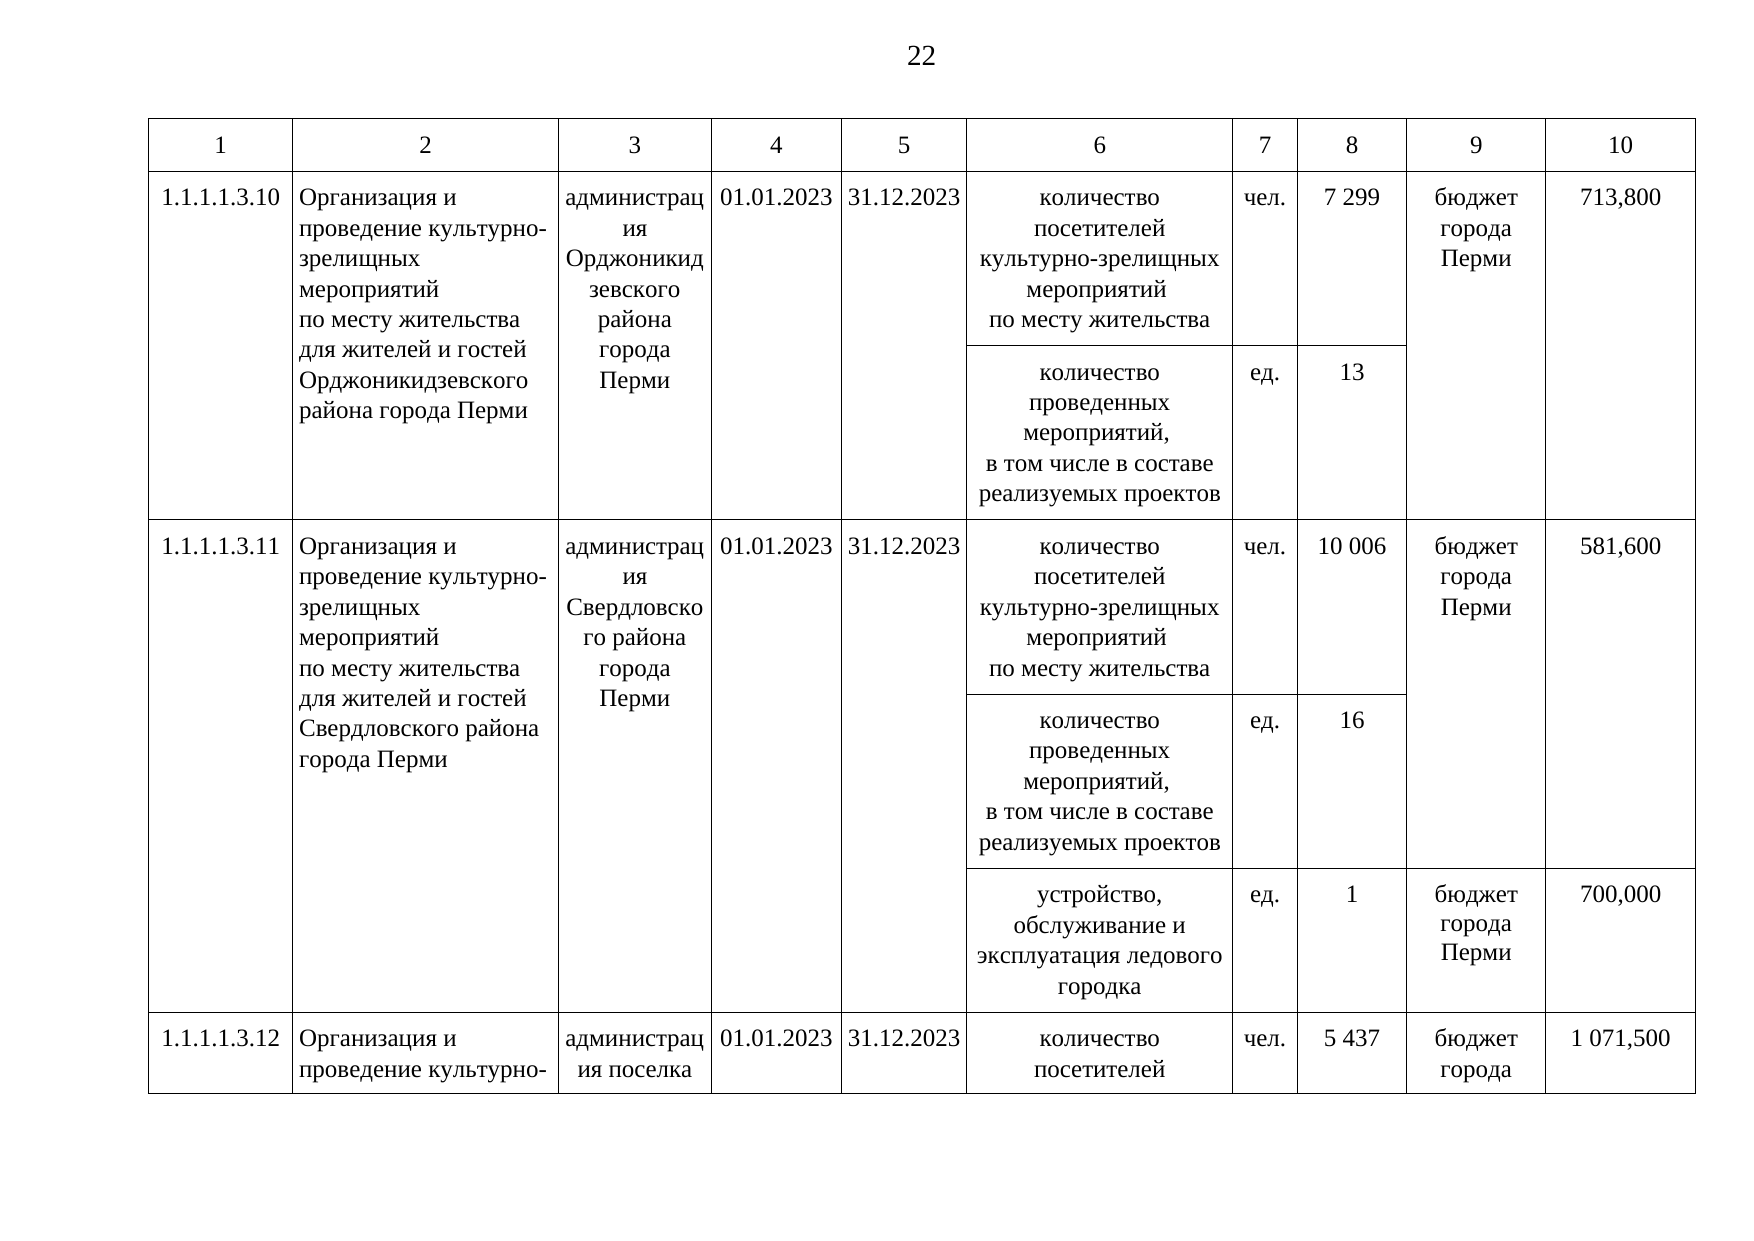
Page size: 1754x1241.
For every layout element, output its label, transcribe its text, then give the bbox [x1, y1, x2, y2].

table_cell количество посетителей культурно-зрелищных мероприятий по месту жительства [967, 172, 1232, 345]
table_cell 713,800 [1546, 172, 1695, 519]
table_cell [559, 1013, 711, 1093]
table_header 8 [1298, 119, 1406, 171]
table_header 7 [1233, 119, 1297, 171]
table_header 5 [842, 119, 966, 171]
table_cell 700,000 [1546, 869, 1695, 1012]
table_cell устройство, обслуживание и эксплуатация ледового городка [967, 869, 1232, 1012]
table_cell бюджет города Перми [1407, 520, 1545, 868]
table_cell 5 437 [1298, 1013, 1406, 1093]
table_cell чел. [1233, 520, 1297, 693]
table_cell 1.1.1.1.3.12 [149, 1013, 292, 1093]
table_cell 1.1.1.1.3.11 [149, 520, 292, 1012]
table_cell бюджет города Перми [1407, 172, 1545, 519]
table_header 2 [293, 119, 558, 171]
table_cell ед. [1233, 869, 1297, 1012]
table_cell количество проведенных мероприятий, в том числе в составе реализуемых проектов [967, 695, 1232, 868]
table_header 1 [149, 119, 292, 171]
table_header 3 [559, 119, 711, 171]
table_cell количество посетителей культурно-зрелищных мероприятий по месту жительства [967, 520, 1232, 693]
table_cell 16 [1298, 695, 1406, 868]
table_cell 10 006 [1298, 520, 1406, 693]
table_cell ед. [1233, 346, 1297, 519]
table_cell администрация Свердловского района города Перми [559, 520, 711, 1012]
table_cell 31.12.2023 [842, 520, 966, 1012]
table_cell 1 071,500 [1546, 1013, 1695, 1093]
table_cell 31.12.2023 [842, 1013, 966, 1093]
table_header 9 [1407, 119, 1545, 171]
table_cell Организация и проведение культурно-зрелищных мероприятий по месту жительства для жителей и гостей Орджоникидзевского района города Перми [293, 172, 558, 519]
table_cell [967, 346, 1232, 519]
table_cell 01.01.2023 [712, 172, 841, 519]
table_cell администрация Орджоникидзевского района города Перми [559, 172, 711, 519]
table_cell чел. [1233, 172, 1297, 345]
table_cell 13 [1298, 346, 1406, 519]
table_cell 31.12.2023 [842, 172, 966, 519]
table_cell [293, 1013, 558, 1093]
table_cell ед. [1233, 695, 1297, 868]
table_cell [967, 1013, 1232, 1093]
table_cell Организация и проведение культурно-зрелищных мероприятий по месту жительства для жителей и гостей Свердловского района города Перми [293, 520, 558, 1012]
table_cell 1 [1298, 869, 1406, 1012]
table_cell 1.1.1.1.3.10 [149, 172, 292, 519]
table_cell 7 299 [1298, 172, 1406, 345]
table_cell 01.01.2023 [712, 1013, 841, 1093]
table_cell бюджет города Перми [1407, 1013, 1545, 1093]
table_cell бюджет города Перми [1407, 869, 1545, 1012]
table_cell 01.01.2023 [712, 520, 841, 1012]
table_header 6 [967, 119, 1232, 171]
table_header 4 [712, 119, 841, 171]
table_cell 581,600 [1546, 520, 1695, 868]
table_header 10 [1546, 119, 1695, 171]
table_cell чел. [1233, 1013, 1297, 1093]
